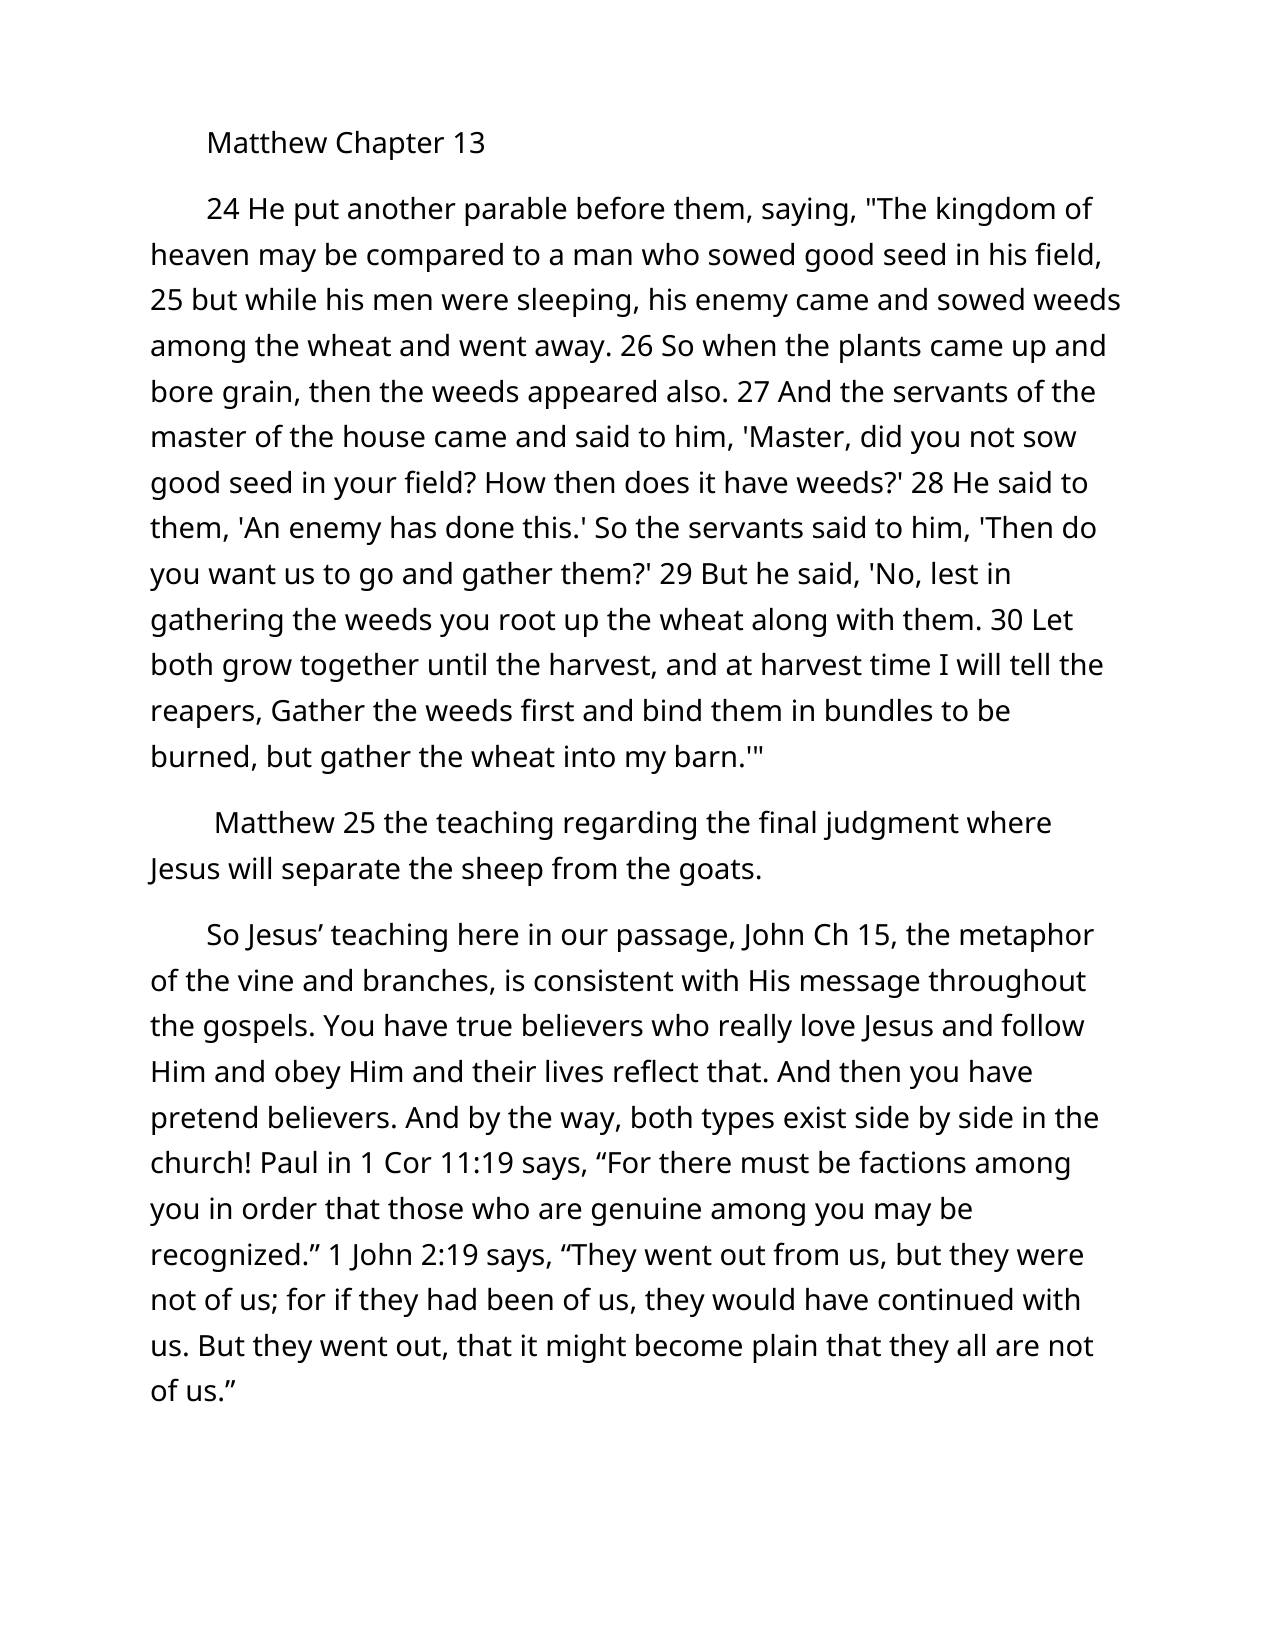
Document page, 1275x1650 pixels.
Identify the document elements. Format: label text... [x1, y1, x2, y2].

text Matthew 25 the teaching regarding the final judgment where Jesus will separate the sheep from the goats. [150, 802, 1125, 888]
text So Jesus’ teaching here in our passage, John Ch 15, the metaphor of the vine and branches, is consistent with His message throughout the gospels. You have true believers who really love Jesus and follow Him and obey Him and their lives reflect that. And then you have pretend believers. And by the way, both types exist side by side in the church! Paul in 1 Cor 11:19 says, “For there must be factions among you in order that those who are genuine among you may be recognized.” 1 John 2:19 says, “They went out from us, but they were not of us; for if they had been of us, they would have continued with us. But they went out, that it might become plain that they all are not of us.” [150, 914, 1125, 1410]
text Matthew Chapter 13 [150, 122, 1125, 162]
text 24 He put another parable before them, saying, "The kingdom of heaven may be compared to a man who sowed good seed in his field, 25 but while his men were sleeping, his enemy came and sowed weeds among the wheat and went away. 26 So when the plants came up and bore grain, then the weeds appeared also. 27 And the servants of the master of the house came and said to him, 'Master, did you not sow good seed in your field? How then does it have weeds?' 28 He said to them, 'An enemy has done this.' So the servants said to him, 'Then do you want us to go and gather them?' 29 But he said, 'No, lest in gathering the weeds you root up the wheat along with them. 30 Let both grow together until the harvest, and at harvest time I will tell the reapers, Gather the weeds first and bind them in bundles to be burned, but gather the wheat into my barn.'" [150, 188, 1125, 776]
